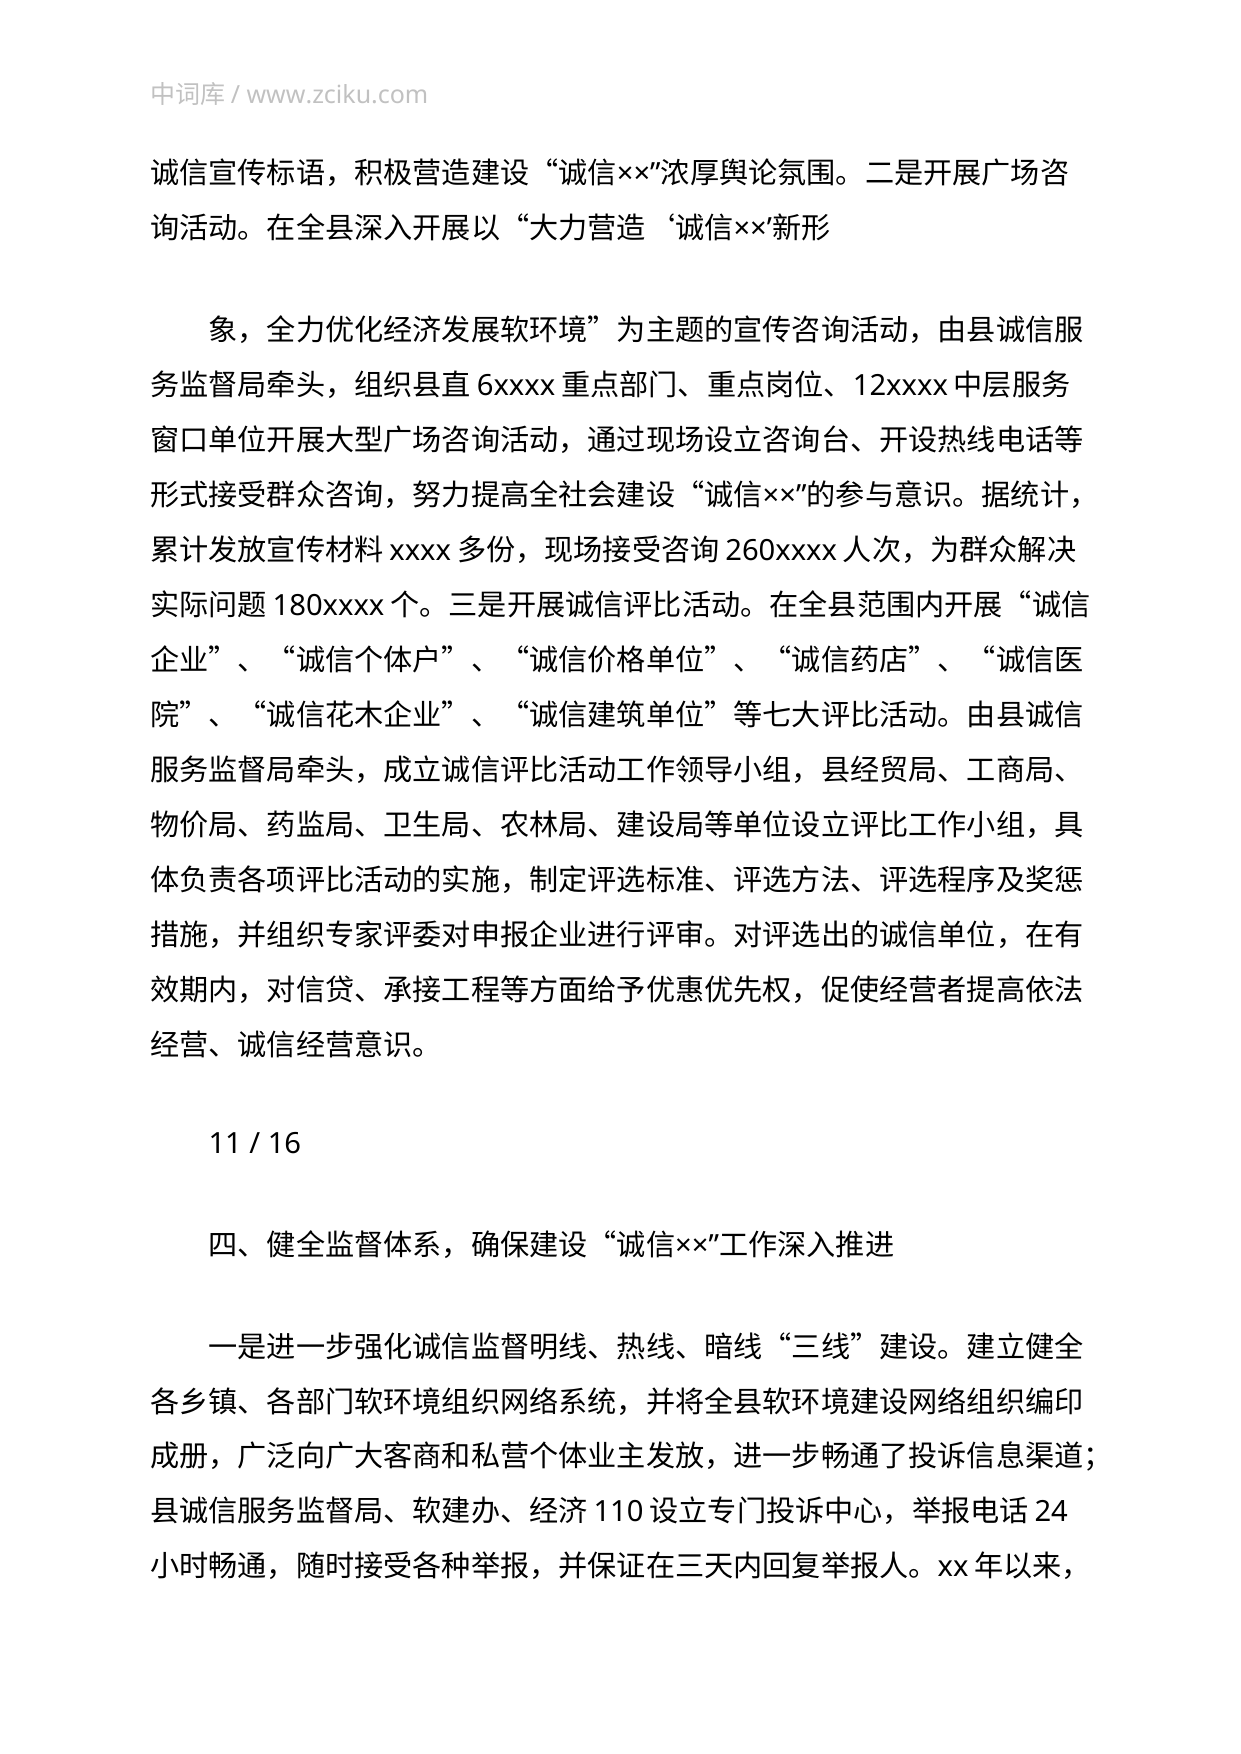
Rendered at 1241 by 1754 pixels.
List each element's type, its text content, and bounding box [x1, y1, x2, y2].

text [150, 1323, 1090, 1585]
text 象，全力优化经济发展软环境”为主题的宣传咨询活动，由县诚信服务监督局牵头，组织县直6xxxx重点部门、重点岗位、12xxxx中层服务窗口单位开展大型广场咨询活动，通过现场设立咨询台、开设热线电话等形式接受群众咨询，努力提高全社会建设“诚信××”的参与意识。据统计，累计发放宣传材料xxxx多份，现场接受咨询260xxxx人次，为群众解决实际问题180xxxx个。三是开展诚信评比活动。在全县范围内开展“诚信企业”、“诚信个体户”、“诚信价格单位”、“诚信药店”、“诚信医院”、“诚信花木企业”、“诚信建筑单位”等七大评比活动。由县诚信服务监督局牵头，成立诚信评比活动工作领导小组，县经贸局、工商局、物价局、药监局、卫生局、农林局、建设局等单位设立评比工作小组，具体负责各项评比活动的实施，制定评选标准、评选方法、评选程序及奖惩措施，并组织专家评委对申报企业进行评审。对评选出的诚信单位，在有效期内，对信贷、承接工程等方面给予优惠优先权，促使经营者提高依法经营、诚信经营意识。 [150, 307, 1090, 1063]
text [150, 150, 1090, 247]
text 11 / 16 [150, 1123, 1090, 1162]
text 四、健全监督体系，确保建设“诚信××”工作深入推进 [150, 1221, 1090, 1264]
